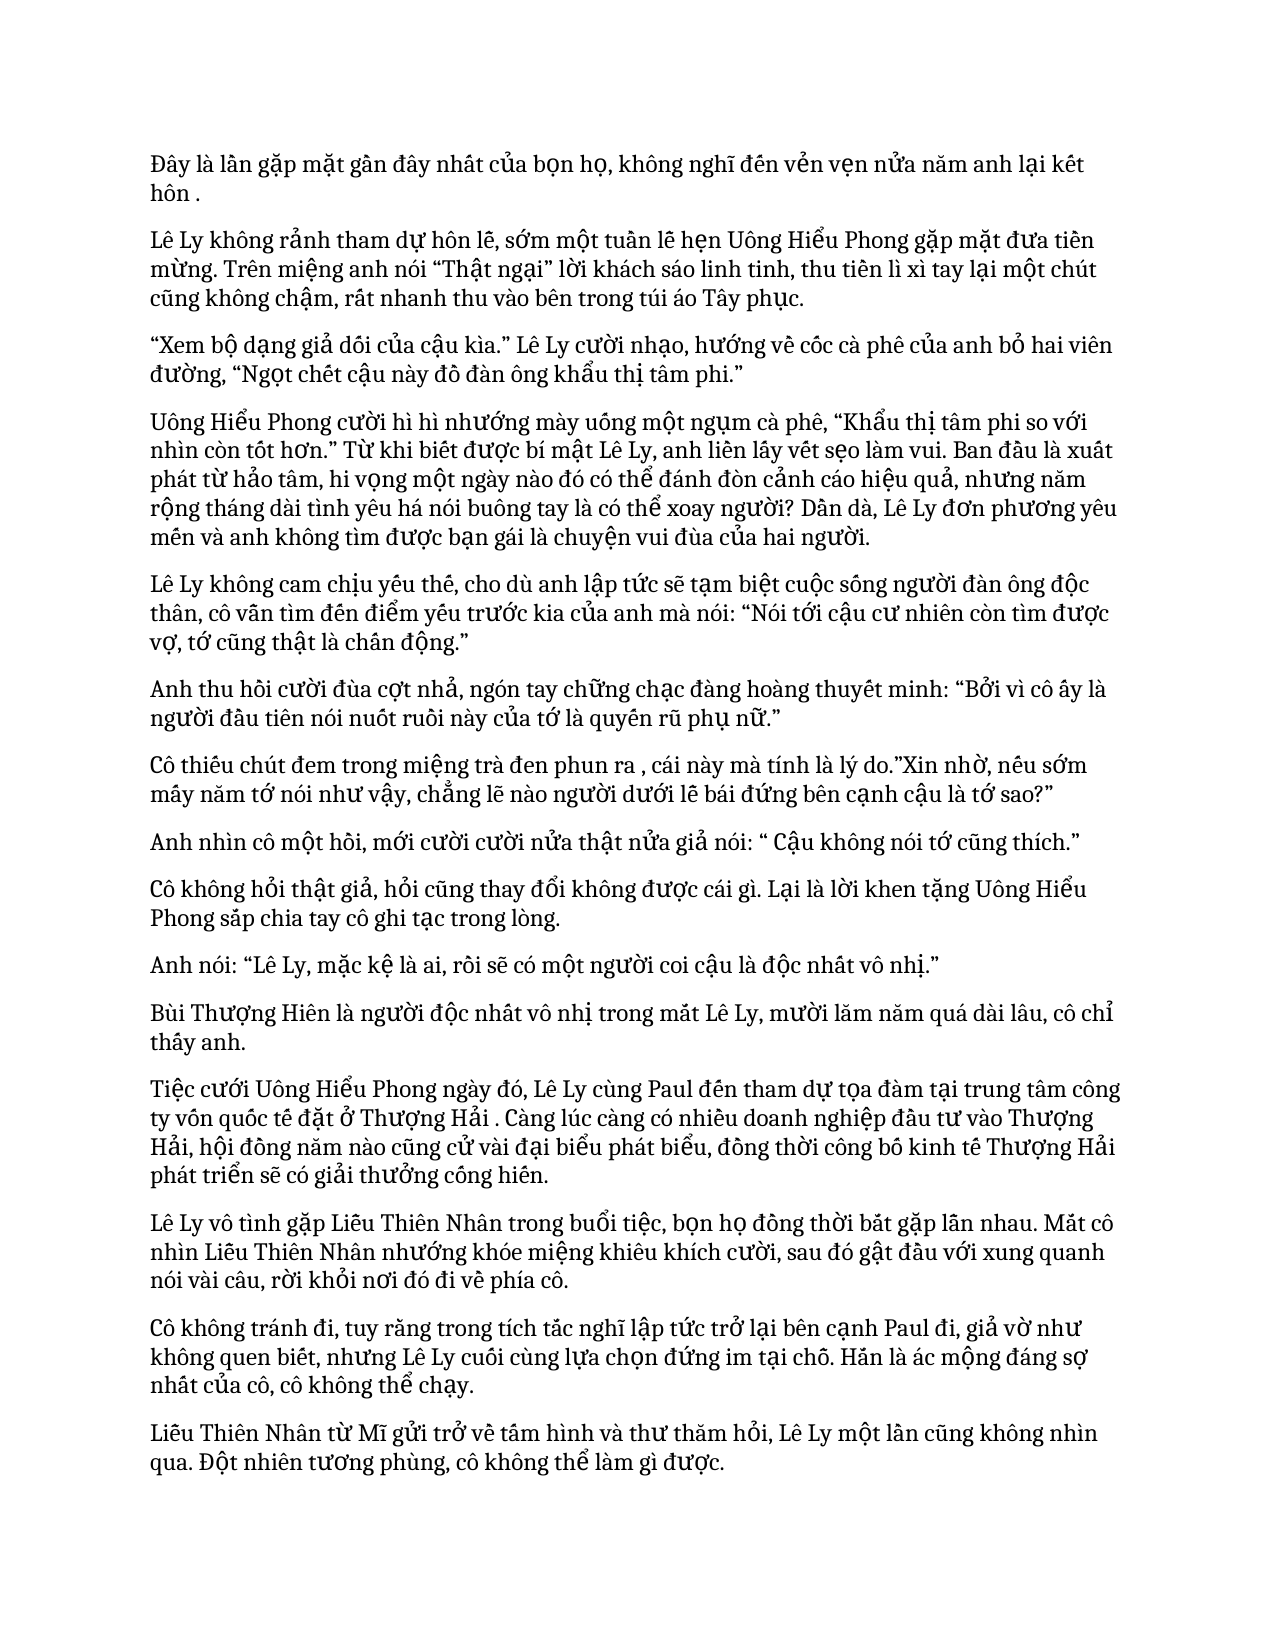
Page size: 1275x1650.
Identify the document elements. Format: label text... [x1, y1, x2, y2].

text “Xem bộ dạng giả dối của cậu kìa.” Lê Ly cười nhạo, hướng về cốc cà phê của anh bỏ hai viên đường, “Ngọt chết cậu này đồ đàn ông khẩu thị tâm phi.” [150, 331, 1125, 389]
text Cô không tránh đi, tuy rằng trong tích tắc nghĩ lập tức trở lại bên cạnh Paul đi, giả vờ như không quen biết, nhưng Lê Ly cuối cùng lựa chọn đứng im tại chỗ. Hắn là ác mộng đáng sợ nhất của cô, cô không thể chạy. [150, 1314, 1125, 1400]
text Uông Hiểu Phong cười hì hì nhướng mày uống một ngụm cà phê, “Khẩu thị tâm phi so với nhìn còn tốt hơn.” Từ khi biết được bí mật Lê Ly, anh liền lấy vết sẹo làm vui. Ban đầu là xuất phát từ hảo tâm, hi vọng một ngày nào đó có thể đánh đòn cảnh cáo hiệu quả, nhưng năm rộng tháng dài tình yêu há nói buông tay là có thể xoay người? Dần dà, Lê Ly đơn phương yêu mến và anh không tìm được bạn gái là chuyện vui đùa của hai người. [150, 407, 1125, 551]
text Anh thu hồi cười đùa cợt nhả, ngón tay chững chạc đàng hoàng thuyết minh: “Bởi vì cô ấy là người đầu tiên nói nuốt ruồi này của tớ là quyến rũ phụ nữ.” [150, 675, 1125, 732]
text Liễu Thiên Nhân từ Mĩ gửi trở về tấm hình và thư thăm hỏi, Lê Ly một lần cũng không nhìn qua. Đột nhiên tương phùng, cô không thể làm gì được. [150, 1419, 1125, 1476]
text Đây là lần gặp mặt gần đây nhất của bọn họ, không nghĩ đến vẻn vẹn nửa năm anh lại kết hôn . [150, 150, 1125, 207]
text Lê Ly không cam chịu yếu thế, cho dù anh lập tức sẽ tạm biệt cuộc sống người đàn ông độc thân, cô vẫn tìm đến điểm yếu trước kia của anh mà nói: “Nói tới cậu cư nhiên còn tìm được vợ, tớ cũng thật là chấn động.” [150, 570, 1125, 656]
text Cô không hỏi thật giả, hỏi cũng thay đổi không được cái gì. Lại là lời khen tặng Uông Hiểu Phong sắp chia tay cô ghi tạc trong lòng. [150, 875, 1125, 932]
text Lê Ly vô tình gặp Liễu Thiên Nhân trong buổi tiệc, bọn họ đồng thời bắt gặp lẫn nhau. Mắt cô nhìn Liễu Thiên Nhân nhướng khóe miệng khiêu khích cười, sau đó gật đầu với xung quanh nói vài câu, rời khỏi nơi đó đi về phía cô. [150, 1209, 1125, 1295]
text Tiệc cưới Uông Hiểu Phong ngày đó, Lê Ly cùng Paul đến tham dự tọa đàm tại trung tâm công ty vốn quốc tế đặt ở Thượng Hải . Càng lúc càng có nhiều doanh nghiệp đầu tư vào Thượng Hải, hội đồng năm nào cũng cử vài đại biểu phát biểu, đồng thời công bố kinh tế Thượng Hải phát triển sẽ có giải thưởng cống hiến. [150, 1075, 1125, 1190]
text Lê Ly không rảnh tham dự hôn lễ, sớm một tuần lễ hẹn Uông Hiểu Phong gặp mặt đưa tiền mừng. Trên miệng anh nói “Thật ngại” lời khách sáo linh tinh, thu tiền lì xì tay lại một chút cũng không chậm, rất nhanh thu vào bên trong túi áo Tây phục. [150, 226, 1125, 312]
text Cô thiếu chút đem trong miệng trà đen phun ra , cái này mà tính là lý do.”Xin nhờ, nếu sớm mấy năm tớ nói như vậy, chẳng lẽ nào người dưới lễ bái đứng bên cạnh cậu là tớ sao?” [150, 751, 1125, 809]
text Anh nói: “Lê Ly, mặc kệ là ai, rồi sẽ có một người coi cậu là độc nhất vô nhị.” [150, 951, 1125, 980]
text Anh nhìn cô một hồi, mới cười cười nửa thật nửa giả nói: “ Cậu không nói tớ cũng thích.” [150, 827, 1125, 856]
text Bùi Thượng Hiên là người độc nhất vô nhị trong mắt Lê Ly, mười lăm năm quá dài lâu, cô chỉ thấy anh. [150, 999, 1125, 1056]
